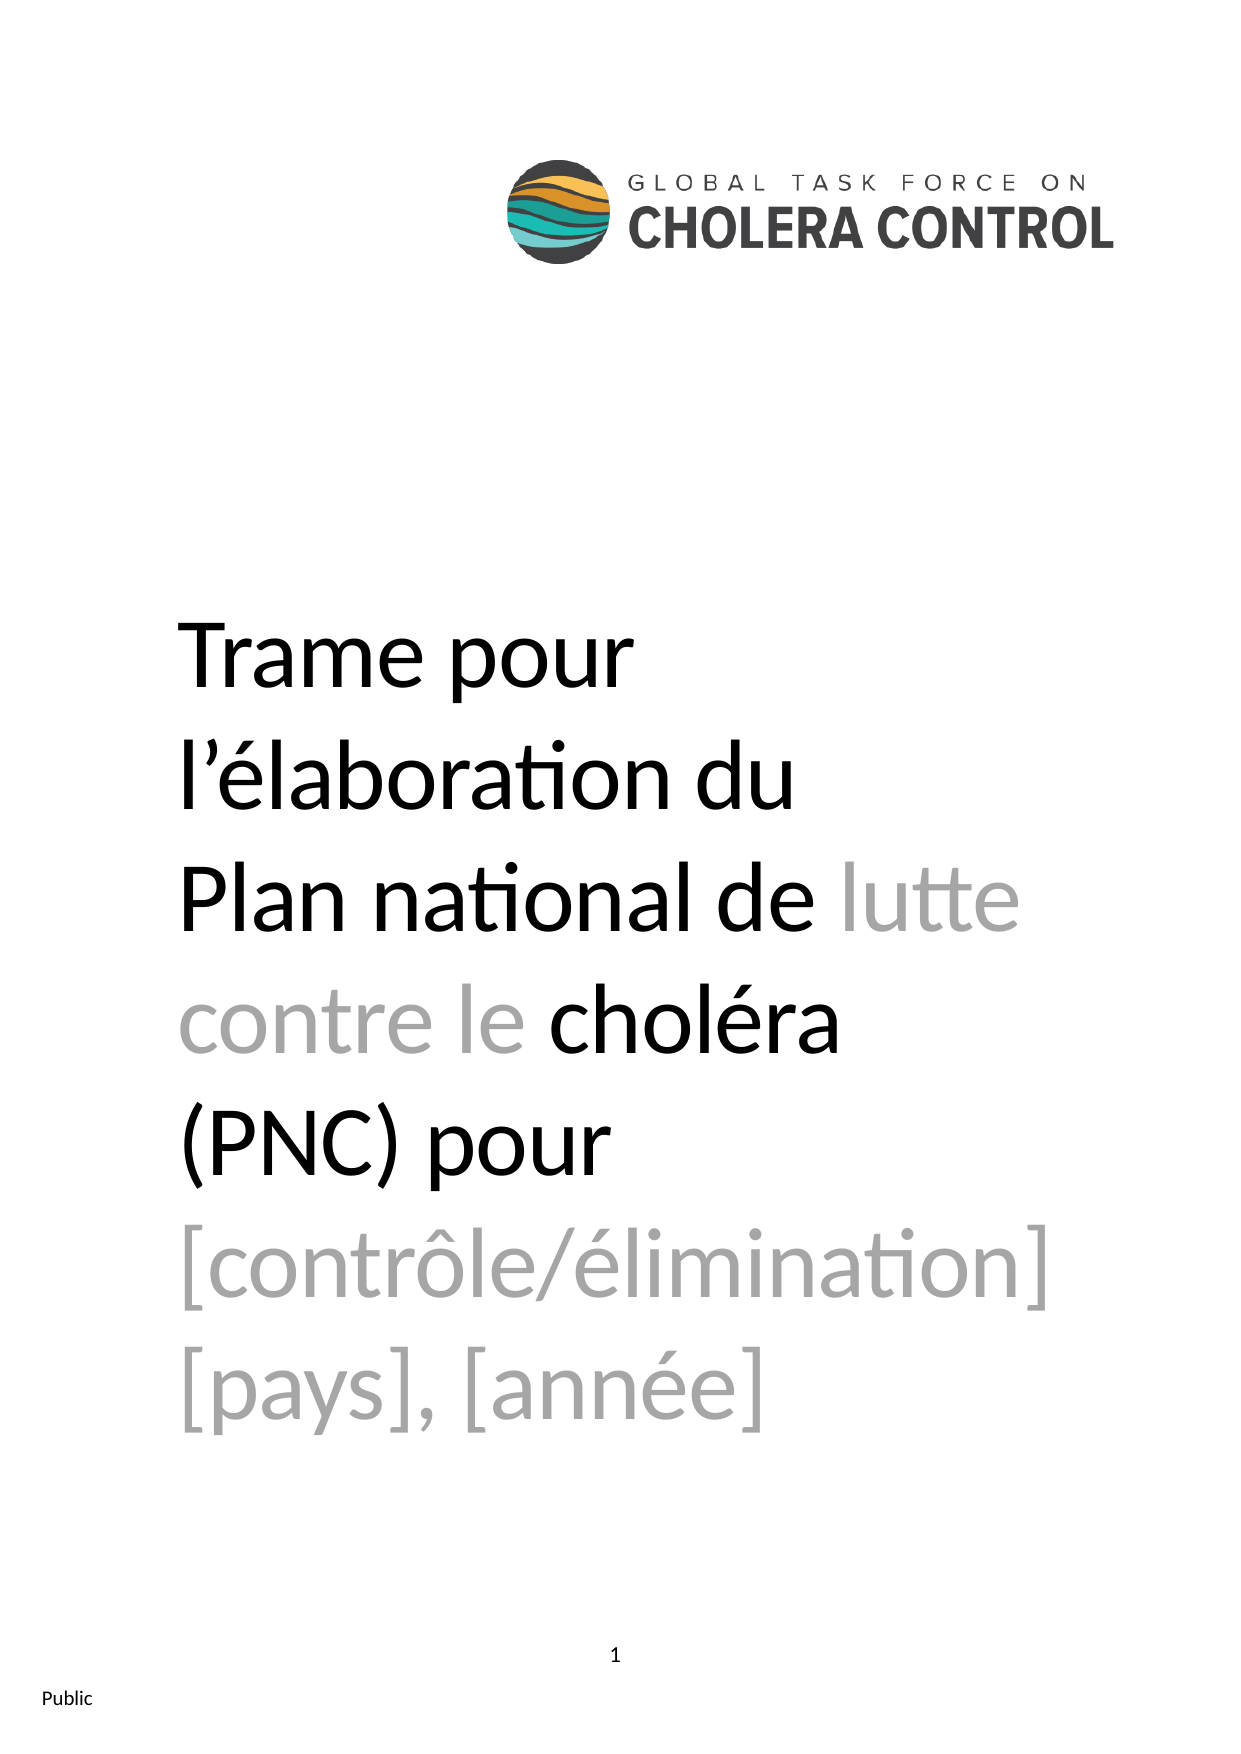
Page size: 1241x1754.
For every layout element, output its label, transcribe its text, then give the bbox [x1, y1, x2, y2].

text Trame pour l’élaboration du [177, 590, 1053, 834]
text [pays], [année] [177, 1322, 1053, 1444]
picture [502, 150, 1118, 274]
text Plan national de lutte contre le choléra (PNC) pour [contrôle/élimination] [177, 834, 1053, 1322]
